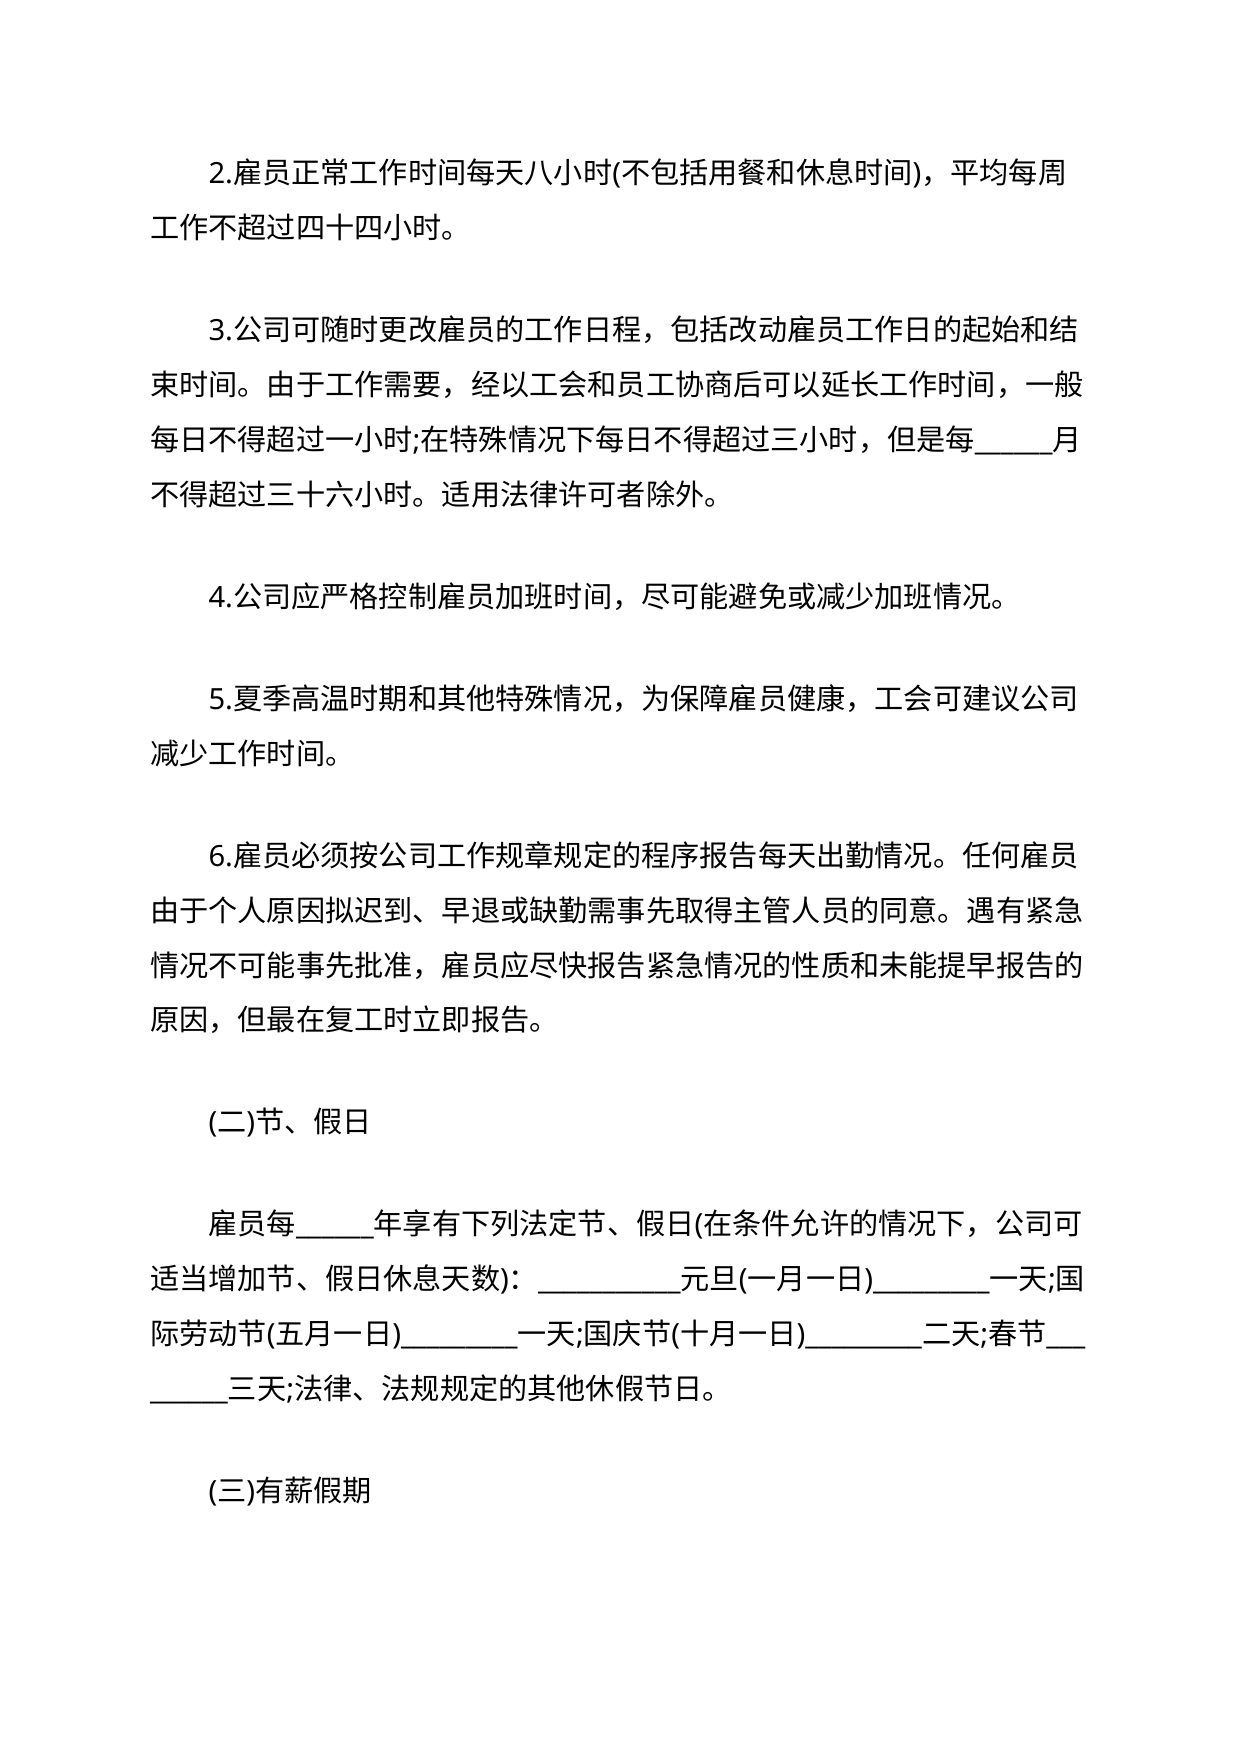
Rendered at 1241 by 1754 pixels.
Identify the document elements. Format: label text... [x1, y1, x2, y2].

text 4.公司应严格控制雇员加班时间，尽可能避免或减少加班情况。 [150, 573, 1090, 616]
text 2.雇员正常工作时间每天八小时(不包括用餐和休息时间)，平均每周工作不超过四十四小时。 [150, 150, 1090, 247]
text (三)有薪假期 [150, 1468, 1090, 1510]
text 3.公司可随时更改雇员的工作日程，包括改动雇员工作日的起始和结束时间。由于工作需要，经以工会和员工协商后可以延长工作时间，一般每日不得超过一小时;在特殊情况下每日不得超过三小时，但是每______月不得超过三十六小时。适用法律许可者除外。 [150, 307, 1090, 514]
text 雇员每______年享有下列法定节、假日(在条件允许的情况下，公司可适当增加节、假日休息天数)：___________元旦(一月一日)_________一天;国际劳动节(五月一日)_________一天;国庆节(十月一日)_________二天;春节_________三天;法律、法规规定的其他休假节日。 [150, 1201, 1090, 1408]
text 6.雇员必须按公司工作规章规定的程序报告每天出勤情况。任何雇员由于个人原因拟迟到、早退或缺勤需事先取得主管人员的同意。遇有紧急情况不可能事先批准，雇员应尽快报告紧急情况的性质和未能提早报告的原因，但最在复工时立即报告。 [150, 832, 1090, 1039]
text (二)节、假日 [150, 1099, 1090, 1141]
text 5.夏季高温时期和其他特殊情况，为保障雇员健康，工会可建议公司减少工作时间。 [150, 675, 1090, 773]
